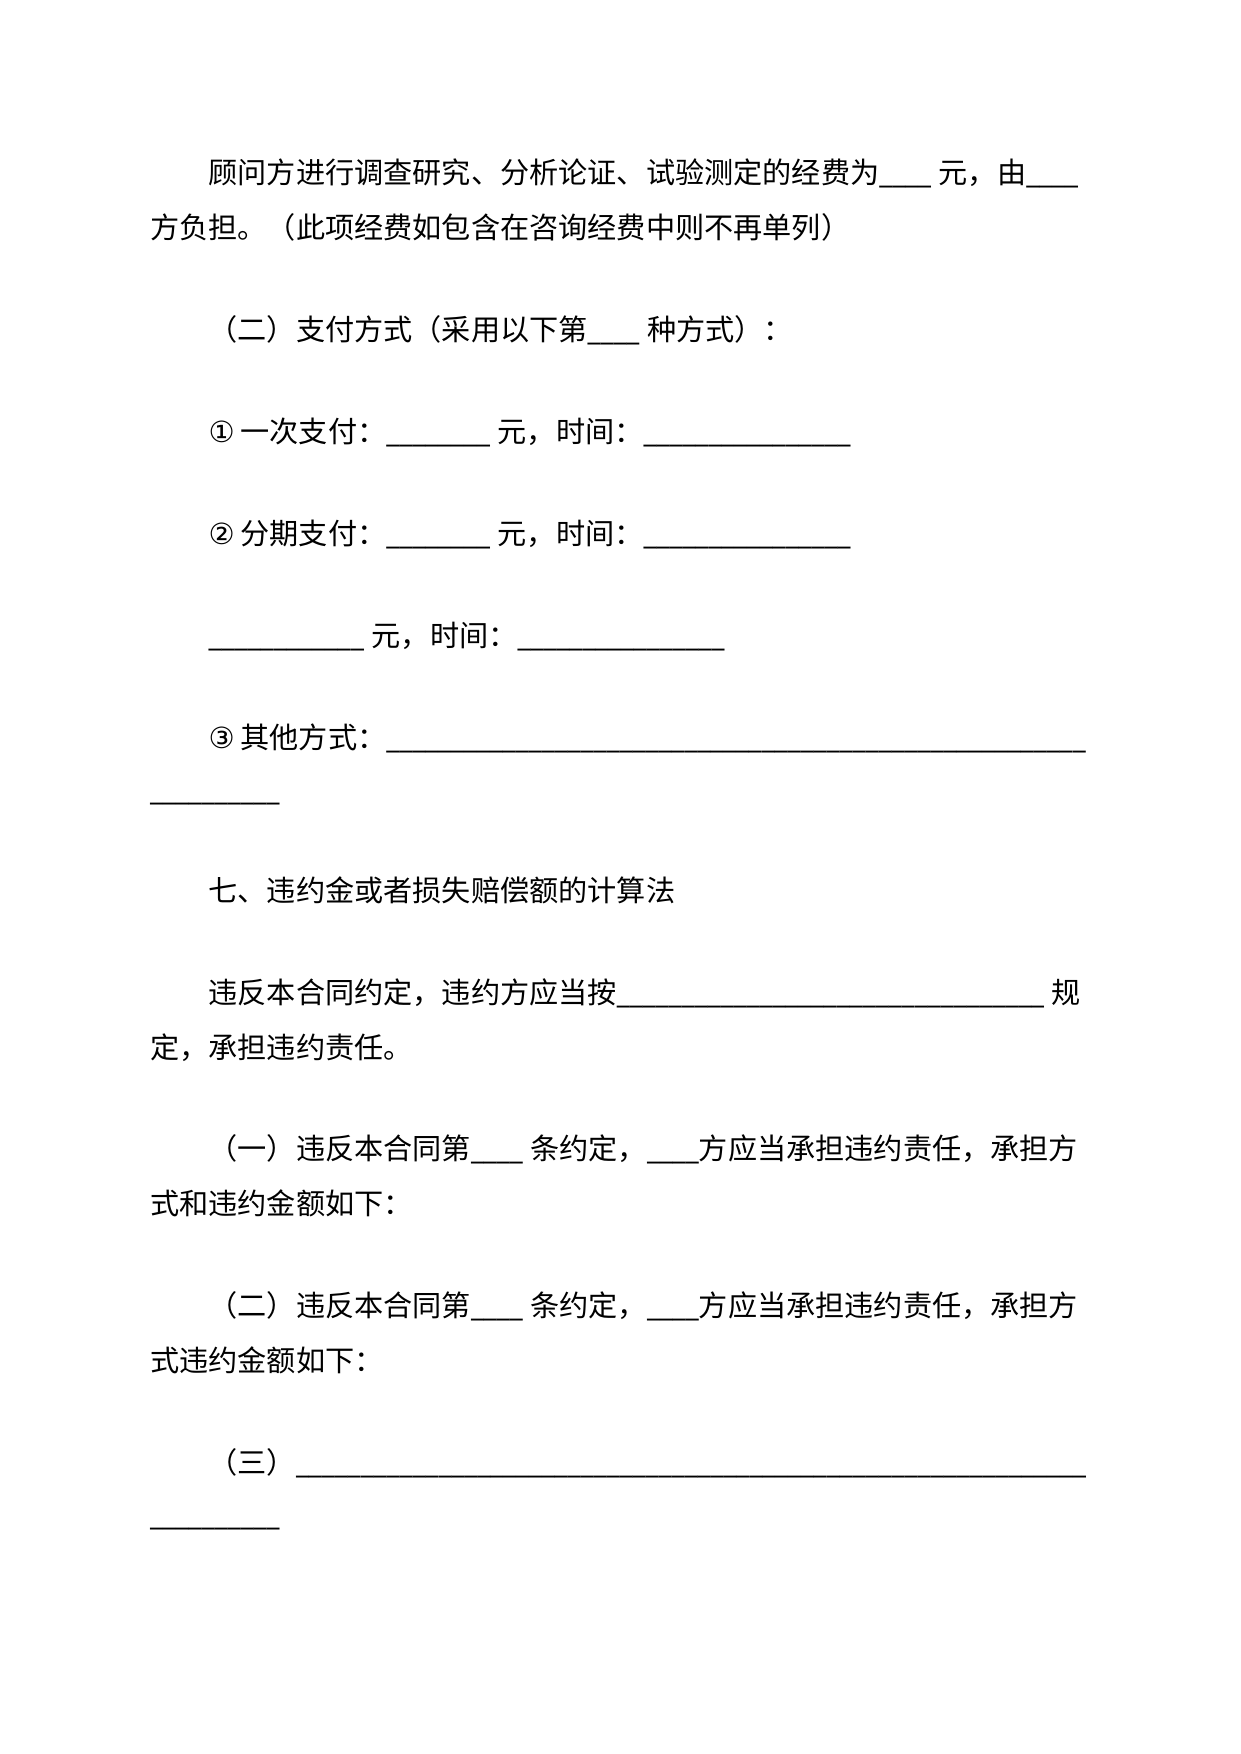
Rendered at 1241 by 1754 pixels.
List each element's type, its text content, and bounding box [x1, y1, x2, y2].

text ②分期支付：________ 元，时间：________________ [150, 511, 1090, 553]
text （二）违反本合同第____ 条约定，____方应当承担违约责任，承担方式违约金额如下： [150, 1283, 1090, 1380]
text ____________ 元，时间：________________ [150, 613, 1090, 655]
text ①一次支付：________ 元，时间：________________ [150, 409, 1090, 451]
text 顾问方进行调查研究、分析论证、试验测定的经费为____ 元，由____方负担。（此项经费如包含在咨询经费中则不再单列） [150, 150, 1090, 247]
text （二）支付方式（采用以下第____ 种方式）： [150, 307, 1090, 349]
text ③其他方式：________________________________________________________________ [150, 715, 1090, 809]
text 违反本合同约定，违约方应当按_________________________________ 规定，承担违约责任。 [150, 969, 1090, 1066]
text 七、违约金或者损失赔偿额的计算法 [150, 867, 1090, 910]
text （一）违反本合同第____ 条约定，____方应当承担违约责任，承担方式和违约金额如下： [150, 1126, 1090, 1223]
text （三）_______________________________________________________________________ [150, 1439, 1090, 1533]
